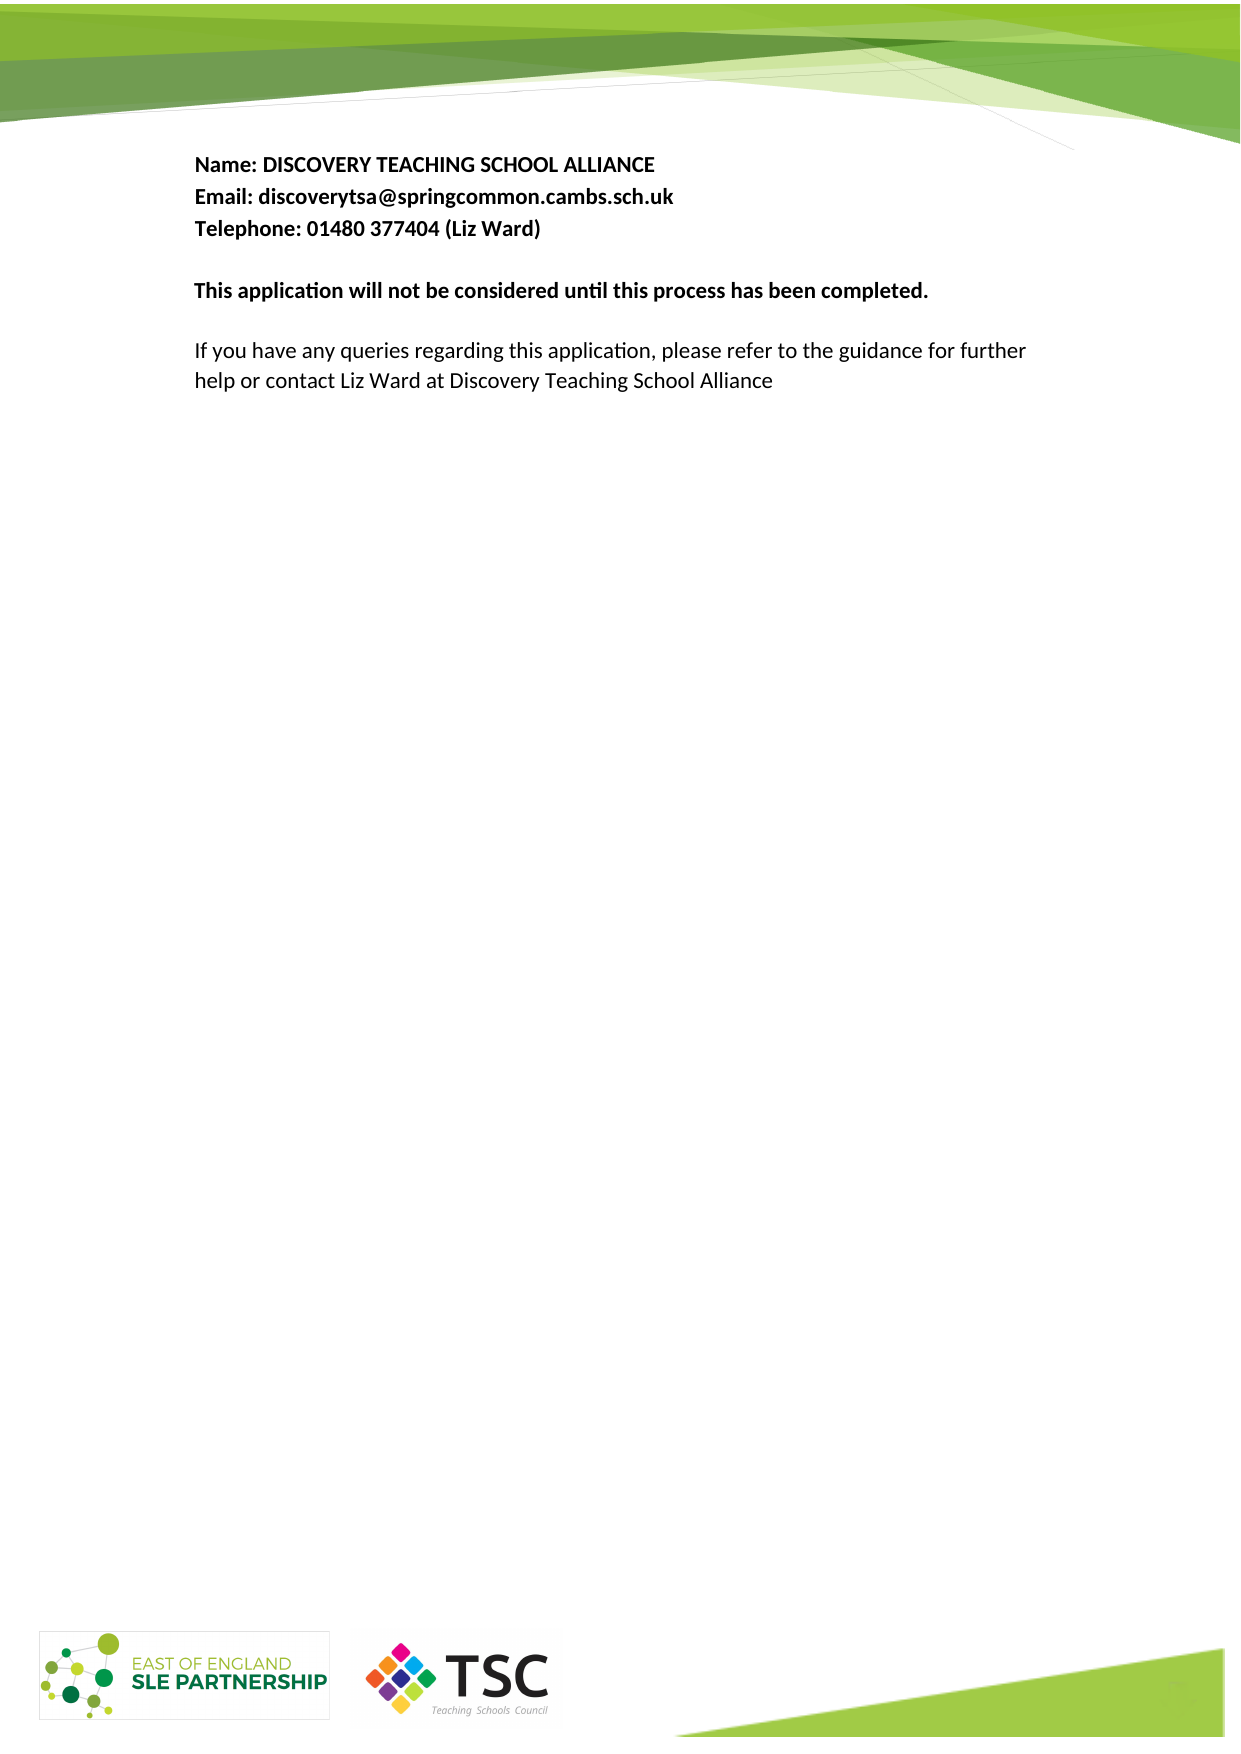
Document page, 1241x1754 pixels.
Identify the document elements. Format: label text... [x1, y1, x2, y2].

text If you have any queries regarding this application, please refer to the guidance for further help or contact Liz Ward at Discovery Teaching School Alliance [194, 336, 1051, 394]
text Email: discoverytsa@springcommon.cambs.sch.uk [194, 182, 907, 210]
text Name: DISCOVERY TEACHING SCHOOL ALLIANCE [194, 150, 907, 178]
picture [0, 4, 1241, 150]
picture [654, 1647, 1225, 1737]
text This application will not be considered until this process has been completed. [194, 276, 1090, 304]
text Telephone: 01480 377404 (Liz Ward) [194, 214, 907, 242]
picture [350, 1628, 563, 1729]
picture [39, 1631, 330, 1720]
